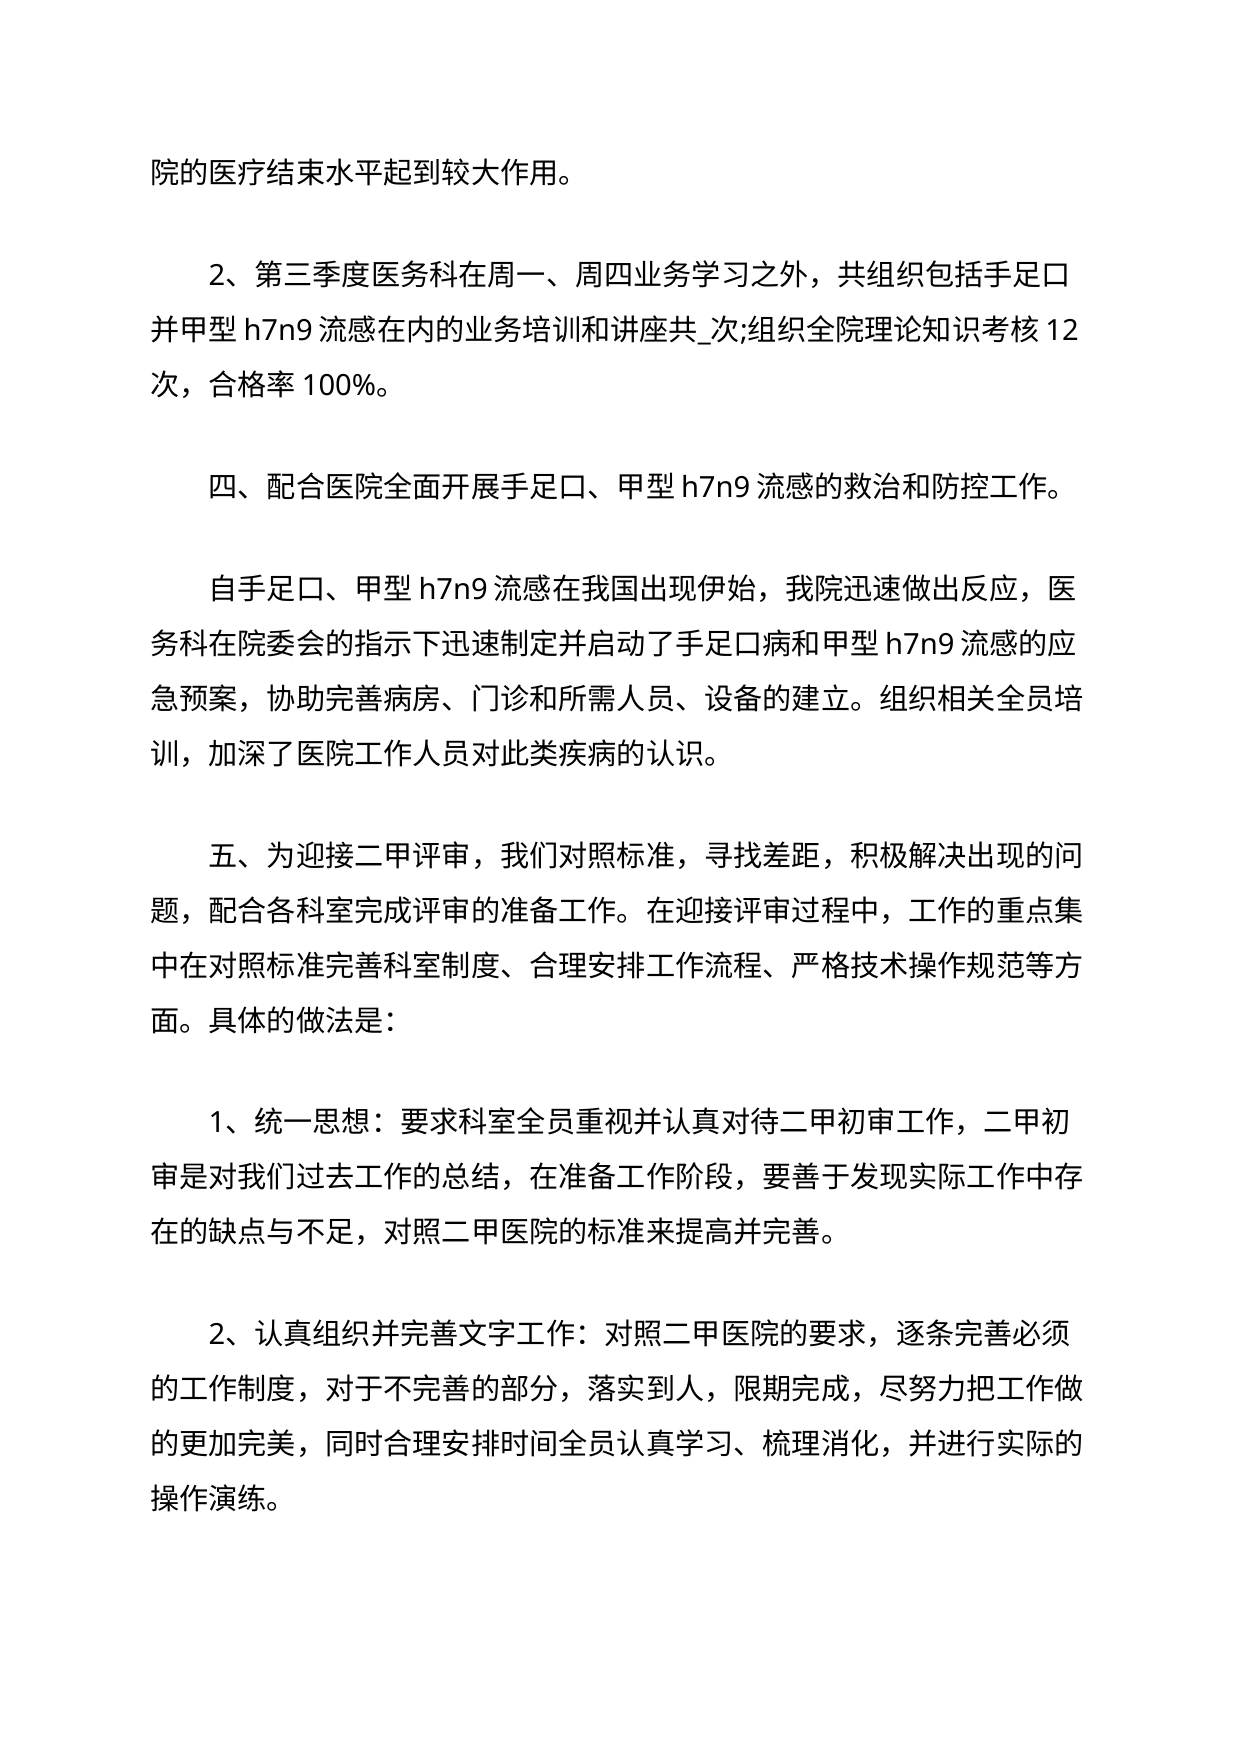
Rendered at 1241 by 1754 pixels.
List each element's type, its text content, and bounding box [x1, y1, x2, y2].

text 自手足口、甲型h7n9流感在我国出现伊始，我院迅速做出反应，医务科在院委会的指示下迅速制定并启动了手足口病和甲型h7n9流感的应急预案，协助完善病房、门诊和所需人员、设备的建立。组织相关全员培训，加深了医院工作人员对此类疾病的认识。 [150, 566, 1090, 773]
text 2、第三季度医务科在周一、周四业务学习之外，共组织包括手足口并甲型h7n9流感在内的业务培训和讲座共_次;组织全院理论知识考核12次，合格率100%。 [150, 252, 1090, 404]
text 1、统一思想：要求科室全员重视并认真对待二甲初审工作，二甲初审是对我们过去工作的总结，在准备工作阶段，要善于发现实际工作中存在的缺点与不足，对照二甲医院的标准来提高并完善。 [150, 1099, 1090, 1251]
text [150, 150, 1090, 192]
text 五、为迎接二甲评审，我们对照标准，寻找差距，积极解决出现的问题，配合各科室完成评审的准备工作。在迎接评审过程中，工作的重点集中在对照标准完善科室制度、合理安排工作流程、严格技术操作规范等方面。具体的做法是： [150, 832, 1090, 1039]
text 2、认真组织并完善文字工作：对照二甲医院的要求，逐条完善必须的工作制度，对于不完善的部分，落实到人，限期完成，尽努力把工作做的更加完美，同时合理安排时间全员认真学习、梳理消化，并进行实际的操作演练。 [150, 1311, 1090, 1518]
text 四、配合医院全面开展手足口、甲型h7n9流感的救治和防控工作。 [150, 464, 1090, 506]
